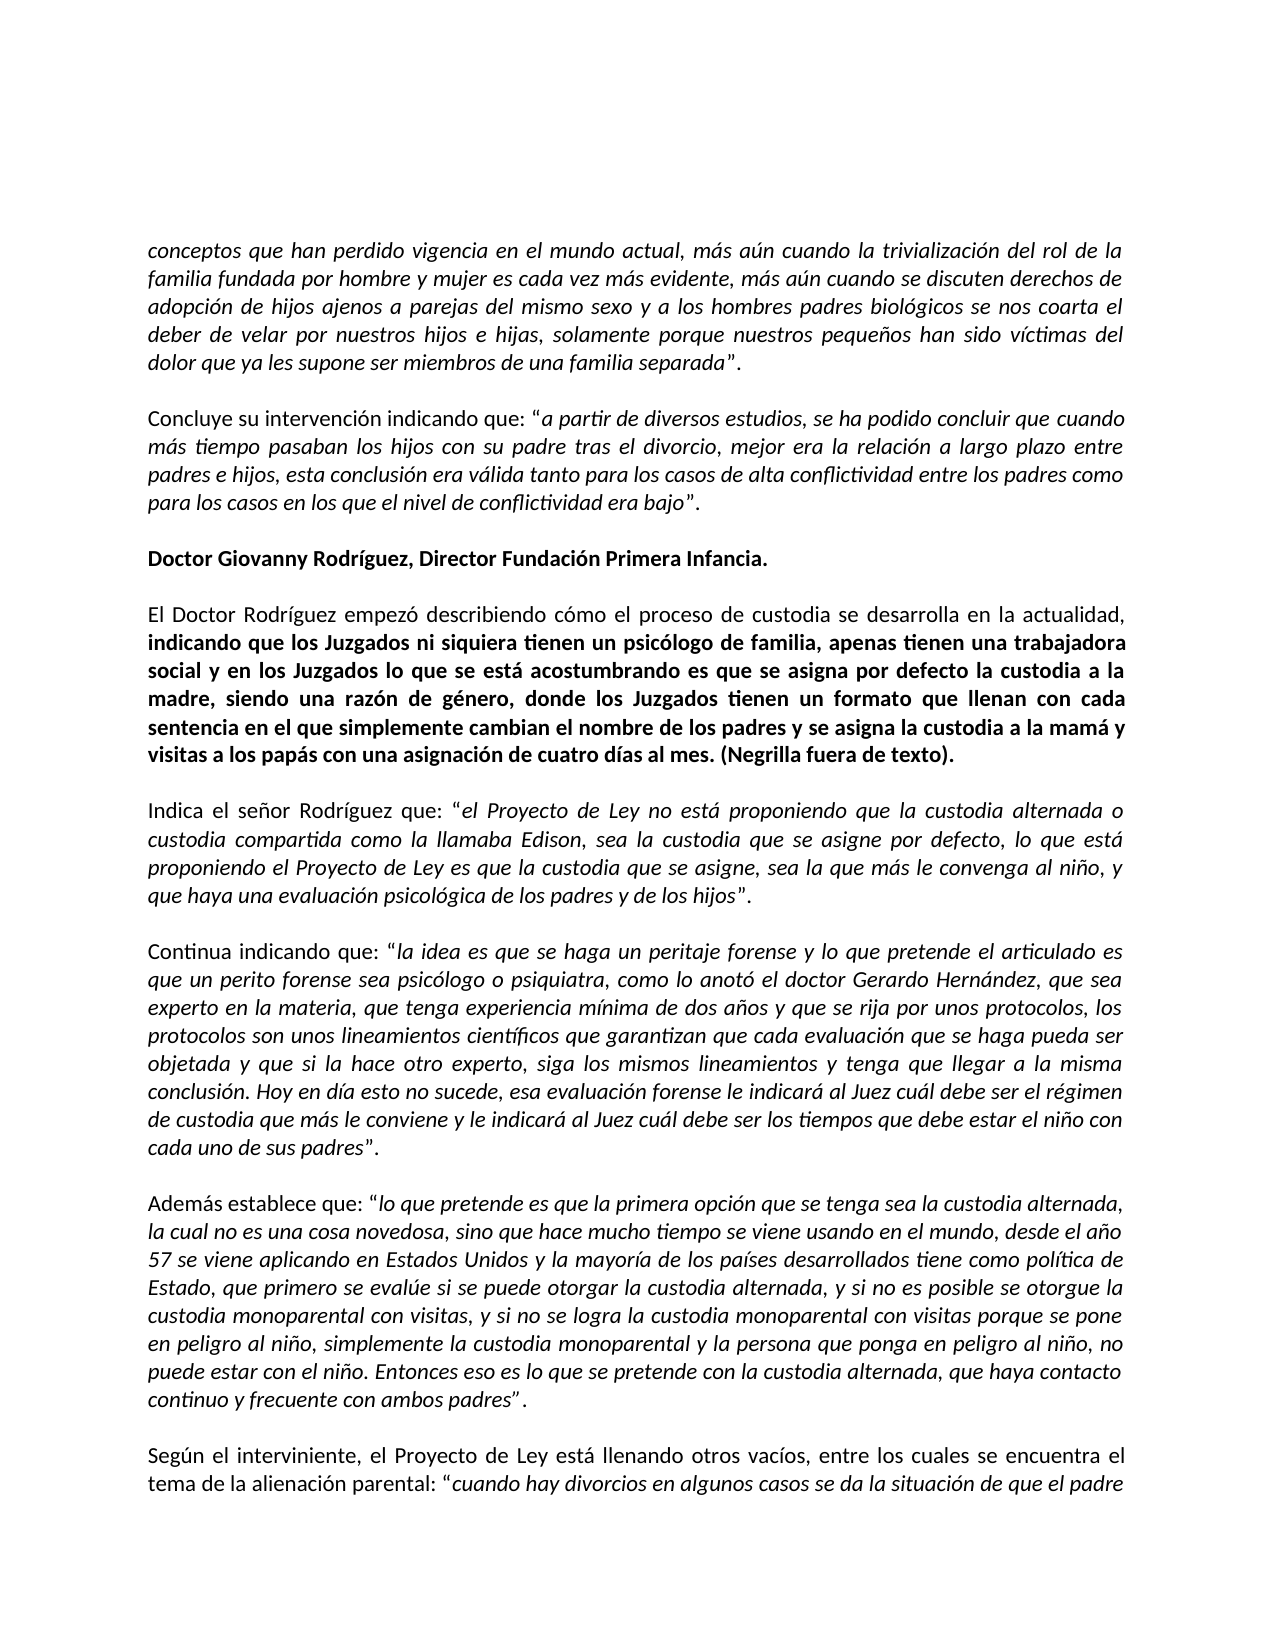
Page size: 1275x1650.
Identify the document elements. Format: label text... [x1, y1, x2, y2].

text Además establece que: “lo que pretende es que la primera opción que se tenga sea la custodia alternada, la cual no es una cosa novedosa, sino que hace mucho tiempo se viene usando en el mundo, desde el año 57 se viene aplicando en Estados Unidos y la mayoría de los países desarrollados tiene como política de Estado, que primero se evalúe si se puede otorgar la custodia alternada, y si no es posible se otorgue la custodia monoparental con visitas, y si no se logra la custodia monoparental con visitas porque se pone en peligro al niño, simplemente la custodia monoparental y la persona que ponga en peligro al niño, no puede estar con el niño. Entonces eso es lo que se pretende con la custodia alternada, que haya contacto continuo y frecuente con ambos padres”. [148, 1189, 1127, 1413]
text Doctor Giovanny Rodríguez, Director Fundación Primera Infancia. [148, 544, 1127, 572]
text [148, 236, 1127, 376]
text Indica el señor Rodríguez que: “el Proyecto de Ley no está proponiendo que la custodia alternada o custodia compartida como la llamaba Edison, sea la custodia que se asigne por defecto, lo que está proponiendo el Proyecto de Ley es que la custodia que se asigne, sea la que más le convenga al niño, y que haya una evaluación psicológica de los padres y de los hijos”. [148, 797, 1127, 909]
text El Doctor Rodríguez empezó describiendo cómo el proceso de custodia se desarrolla en la actualidad, indicando que los Juzgados ni siquiera tienen un psicólogo de familia, apenas tienen una trabajadora social y en los Juzgados lo que se está acostumbrando es que se asigna por defecto la custodia a la madre, siendo una razón de género, donde los Juzgados tienen un formato que llenan con cada sentencia en el que simplemente cambian el nombre de los padres y se asigna la custodia a la mamá y visitas a los papás con una asignación de cuatro días al mes. (Negrilla fuera de texto). [148, 601, 1127, 769]
text Concluye su intervención indicando que: “a partir de diversos estudios, se ha podido concluir que cuando más tiempo pasaban los hijos con su padre tras el divorcio, mejor era la relación a largo plazo entre padres e hijos, esta conclusión era válida tanto para los casos de alta conflictividad entre los padres como para los casos en los que el nivel de conflictividad era bajo”. [148, 404, 1127, 516]
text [148, 1441, 1127, 1497]
text Continua indicando que: “la idea es que se haga un peritaje forense y lo que pretende el articulado es que un perito forense sea psicólogo o psiquiatra, como lo anotó el doctor Gerardo Hernández, que sea experto en la materia, que tenga experiencia mínima de dos años y que se rija por unos protocolos, los protocolos son unos lineamientos científicos que garantizan que cada evaluación que se haga pueda ser objetada y que si la hace otro experto, siga los mismos lineamientos y tenga que llegar a la misma conclusión. Hoy en día esto no sucede, esa evaluación forense le indicará al Juez cuál debe ser el régimen de custodia que más le conviene y le indicará al Juez cuál debe ser los tiempos que debe estar el niño con cada uno de sus padres”. [148, 937, 1127, 1161]
